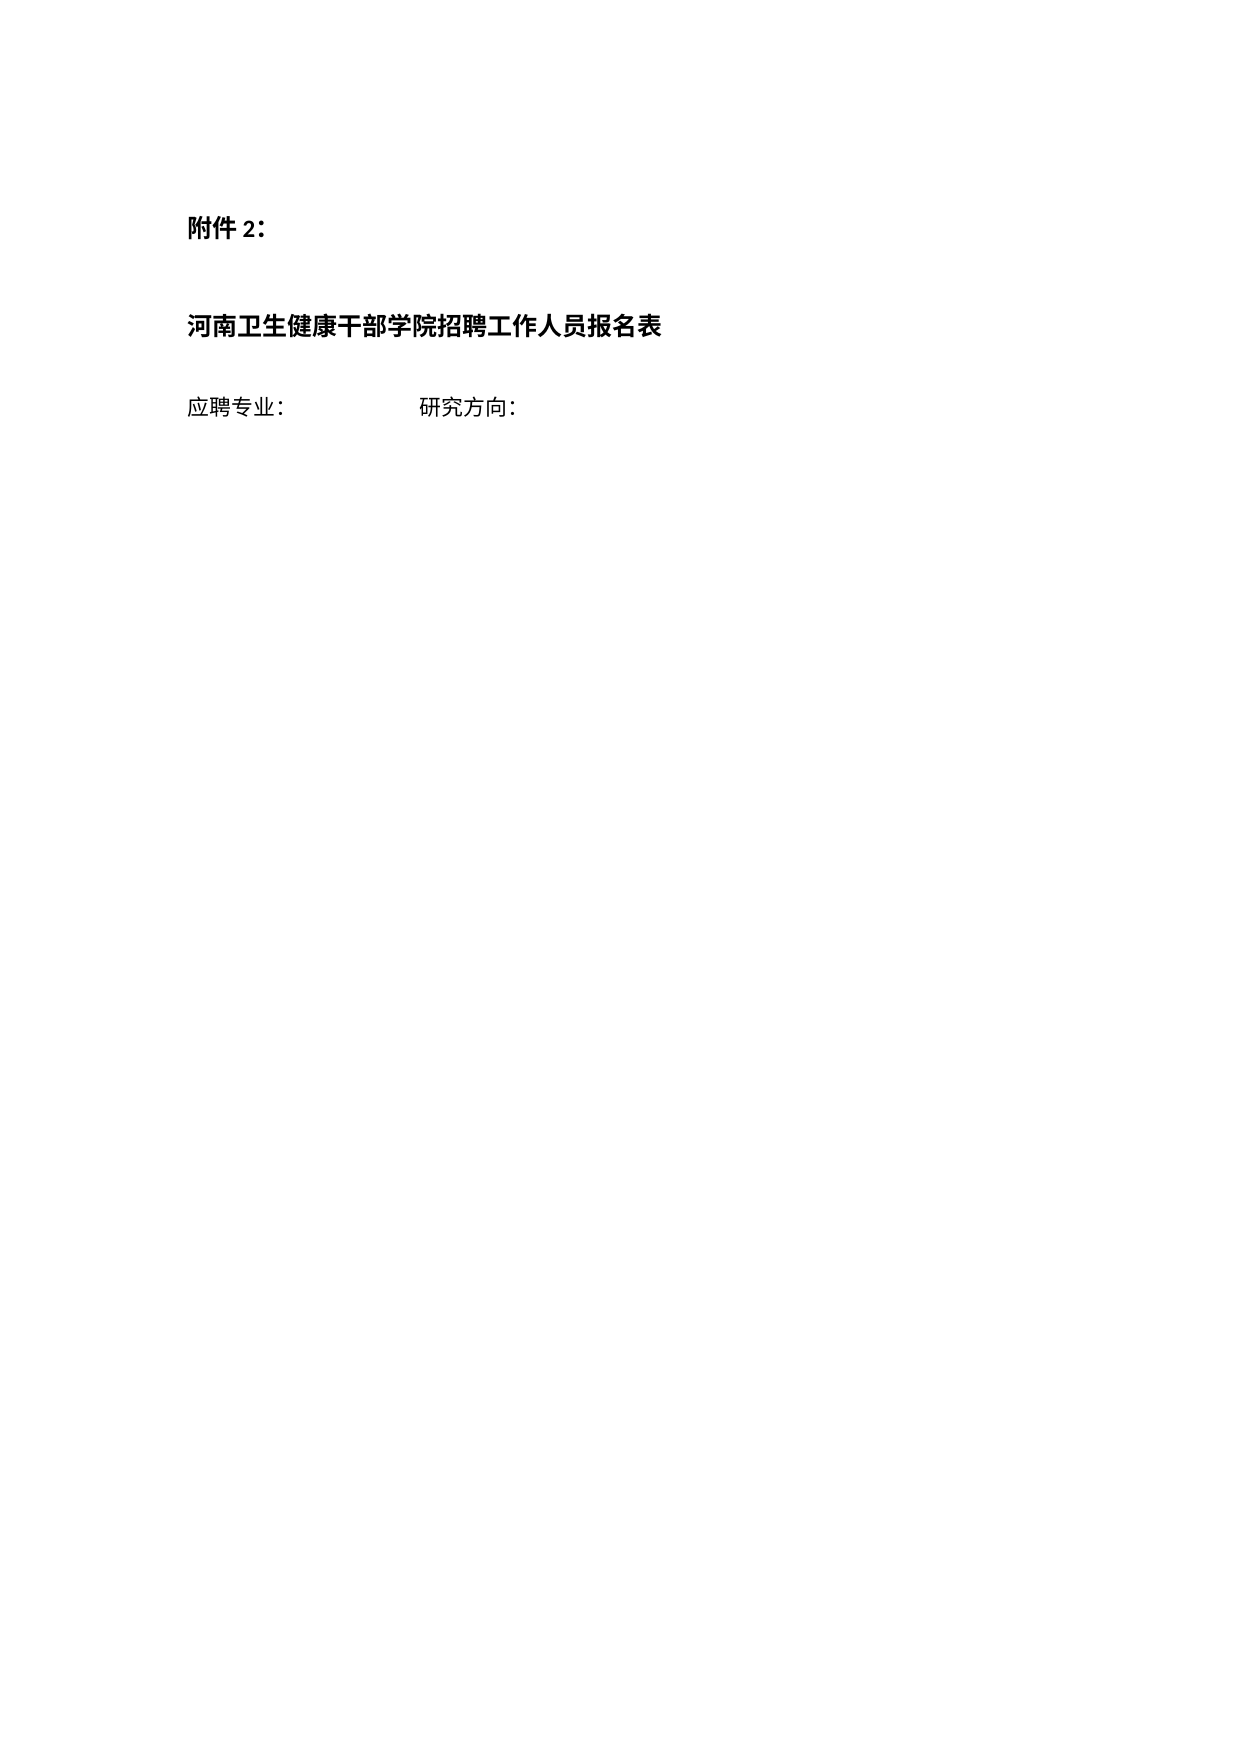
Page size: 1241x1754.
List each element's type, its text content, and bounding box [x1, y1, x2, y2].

text 河南卫生健康干部学院招聘工作人员报名表 [187, 292, 1053, 357]
text 应聘专业： 研究方向： [187, 389, 1053, 422]
text 附件2： [187, 194, 1053, 259]
